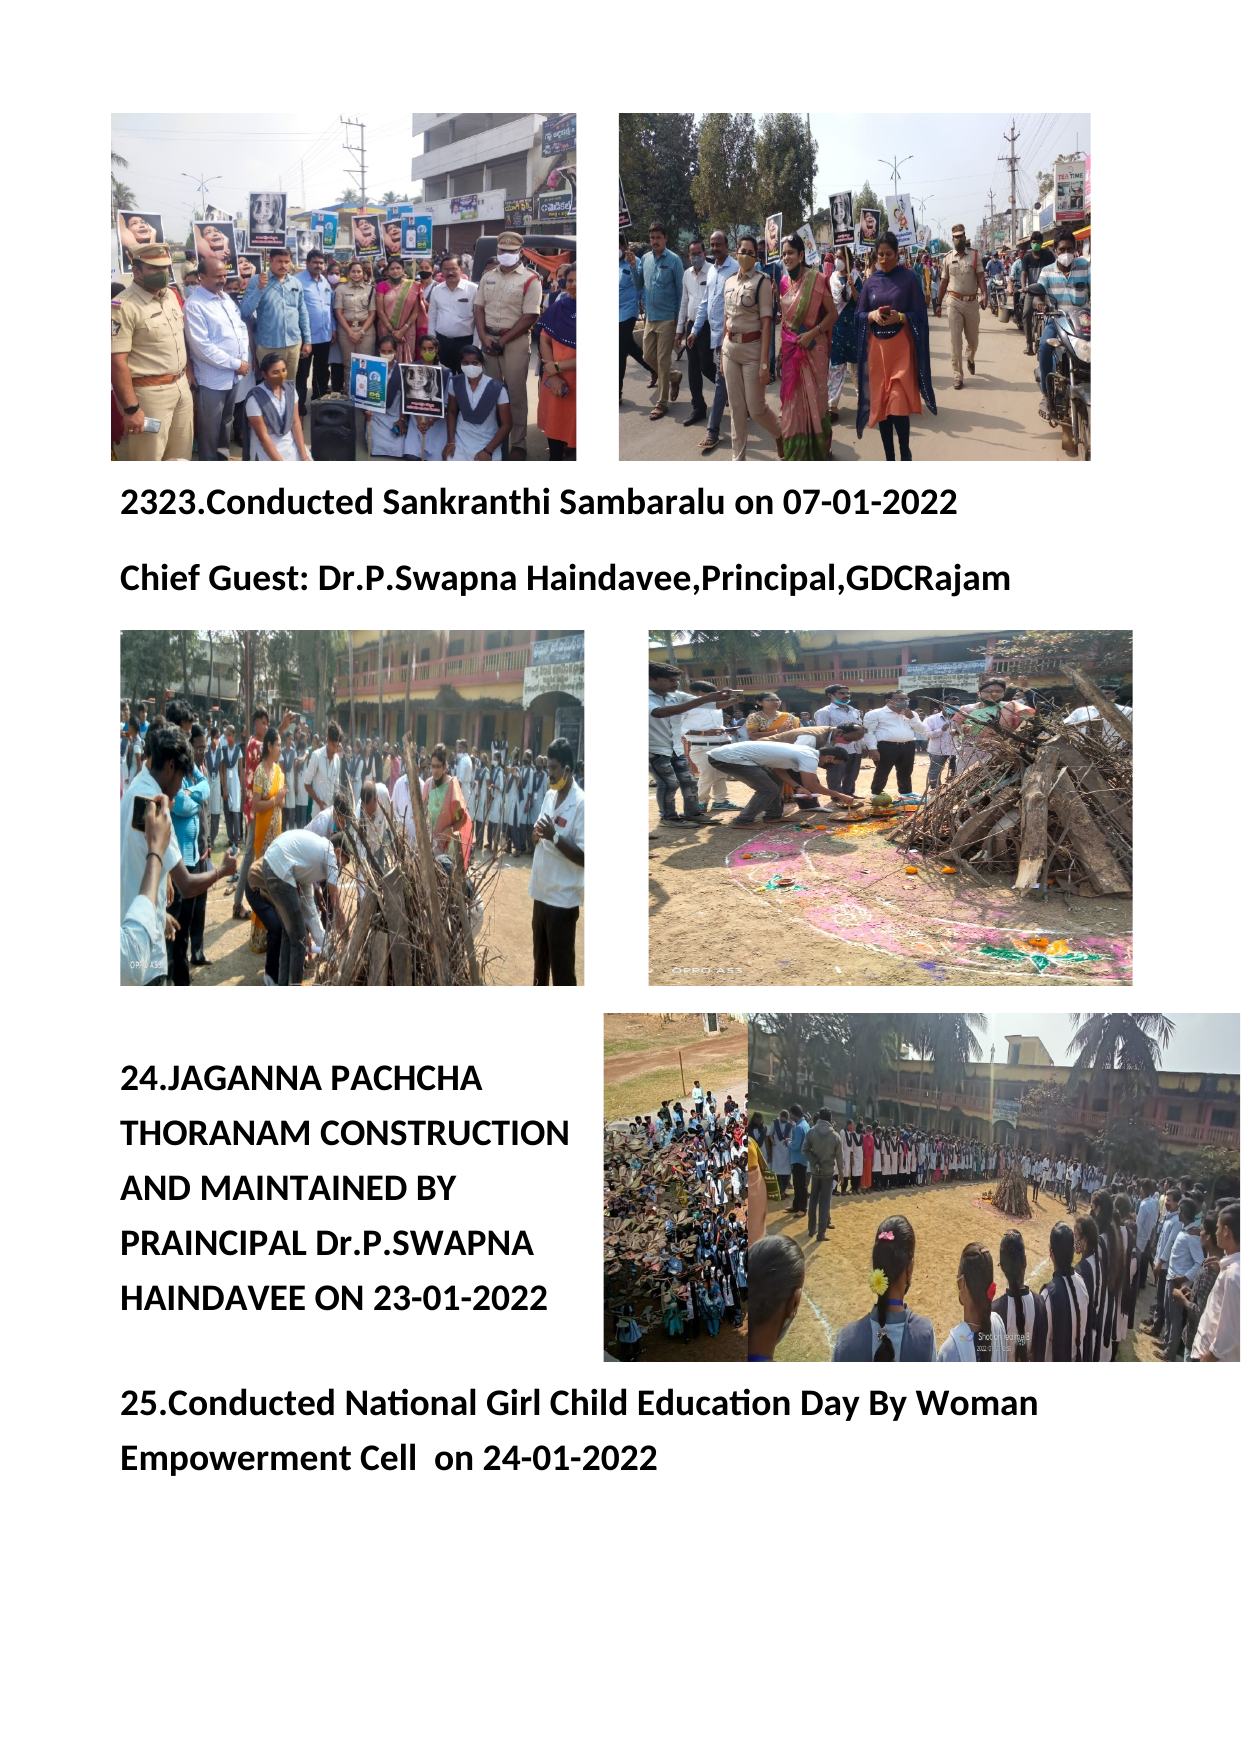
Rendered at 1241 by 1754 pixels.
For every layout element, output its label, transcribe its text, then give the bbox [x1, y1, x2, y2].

picture [111, 113, 577, 461]
text 2323.Conducted Sankranthi Sambaralu on 07-01-2022 [120, 393, 1150, 524]
text 25.Conducted National Girl Child Education Day By Woman Empowerment Cell on 24-01-2022 [120, 1379, 1150, 1480]
picture [120, 630, 585, 986]
picture [618, 113, 1091, 461]
text Chief Guest: Dr.P.Swapna Haindavee,Principal,GDCRajam [120, 554, 1150, 600]
text 24.JAGANNA PACHCHA THORANAM CONSTRUCTION AND MAINTAINED BY PRAINCIPAL Dr.P.SWAPNA HAINDAVEE ON 23-01-2022 [120, 706, 1150, 1320]
picture [648, 630, 1133, 986]
picture [603, 1013, 1241, 1362]
